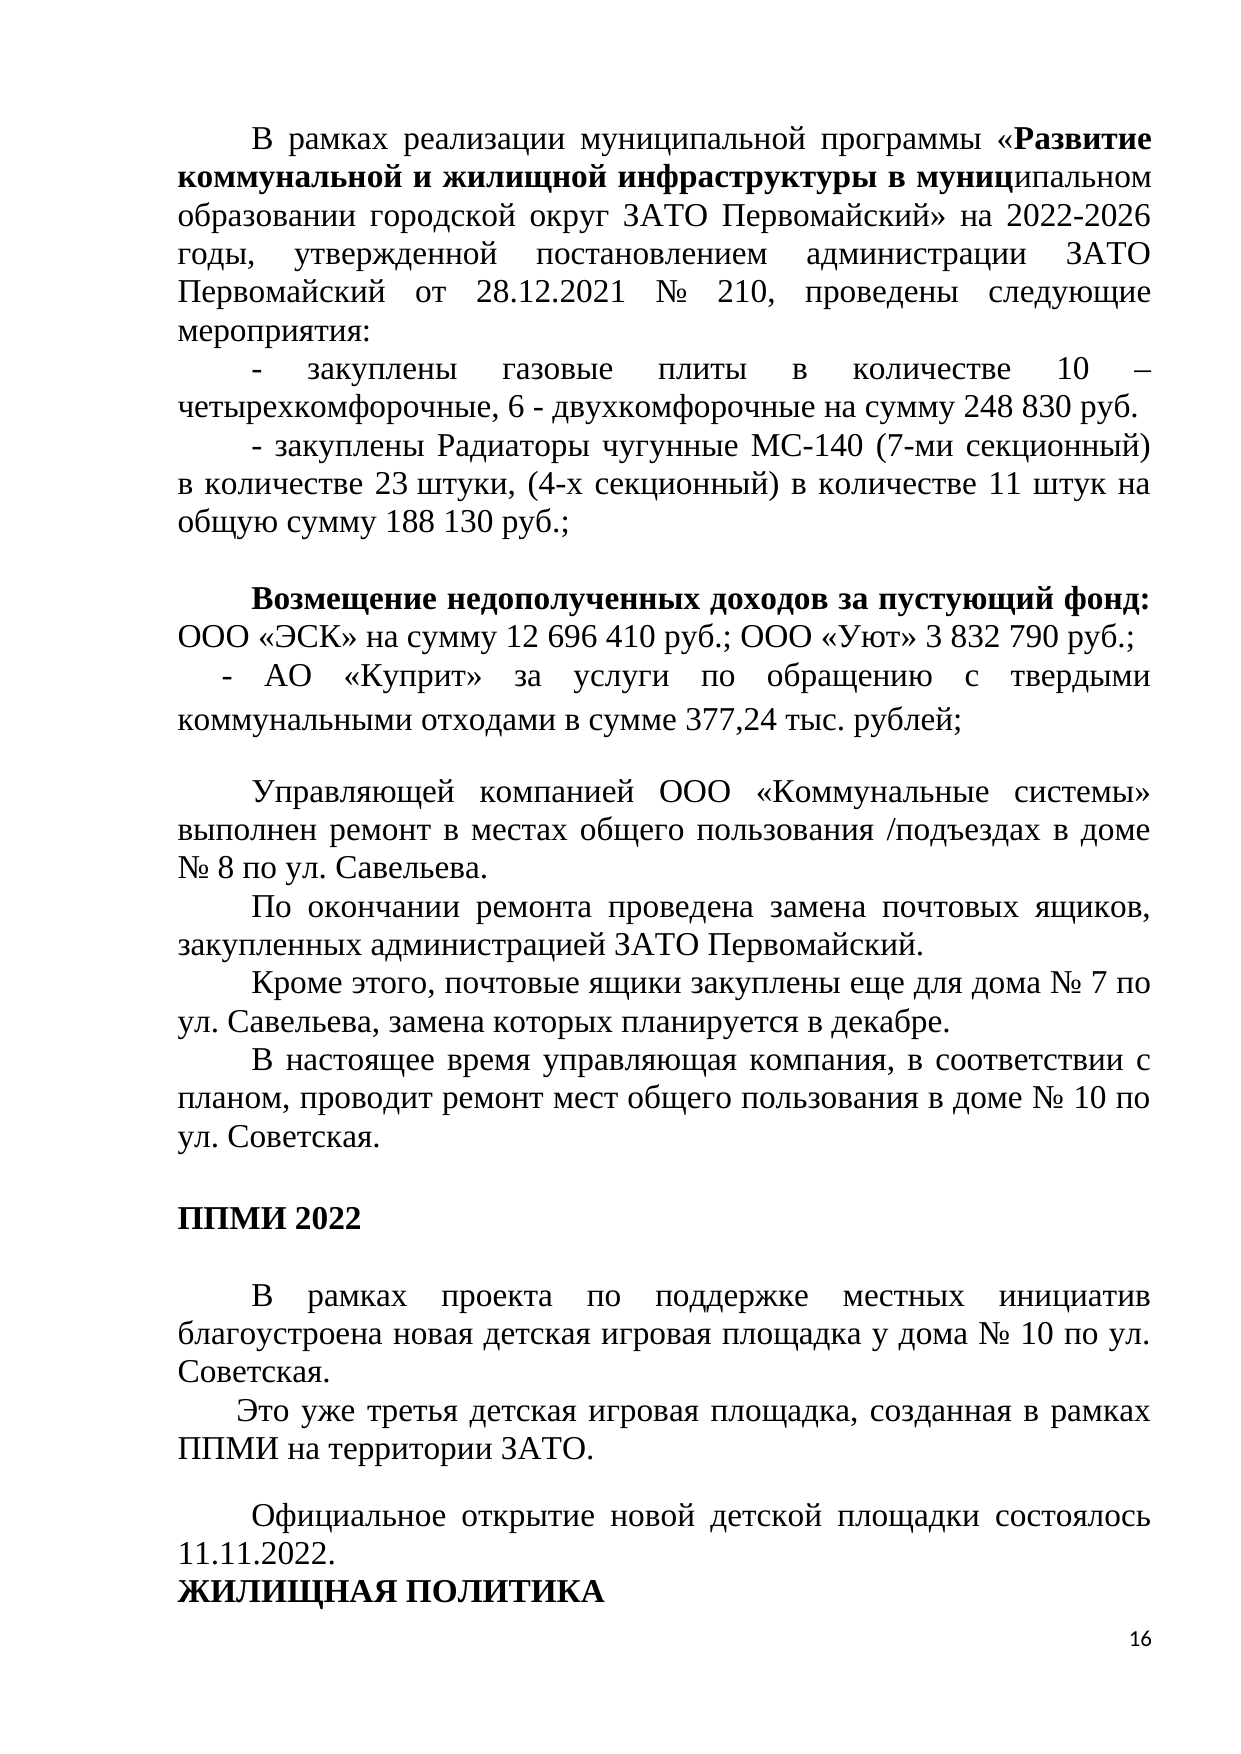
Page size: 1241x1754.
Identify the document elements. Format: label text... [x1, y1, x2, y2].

text В рамках проекта по поддержке местных инициатив благоустроена новая детская игровая площадка у дома № 10 по ул. Советская. [177, 1275, 1152, 1390]
text ЖИЛИЩНАЯ ПОЛИТИКА [177, 1571, 1152, 1610]
text В рамках реализации муниципальной программы «Развитие коммунальной и жилищной инфраструктуры в муниципальном образовании городской округ ЗАТО Первомайский» на 2022-2026 годы, утвержденной постановлением администрации ЗАТО Первомайский от 28.12.2021 № 210, проведены следующие мероприятия: [177, 118, 1152, 348]
text - АО «Куприт» за услуги по обращению с твердыми коммунальными отходами в сумме 377,24 тыс. рублей; [177, 655, 1152, 737]
text Кроме этого, почтовые ящики закуплены еще для дома № 7 по ул. Савельева, замена которых планируется в декабре. [177, 963, 1152, 1039]
text Возмещение недополученных доходов за пустующий фонд: ООО «ЭСК» на сумму 12 696 410 руб.; ООО «Уют» 3 832 790 руб.; [177, 578, 1152, 655]
text - закуплены Радиаторы чугунные МС-140 (7-ми секционный) в количестве 23 штуки, (4-х секционный) в количестве 11 штук на общую сумму 188 130 руб.; [177, 425, 1152, 540]
text Это уже третья детская игровая площадка, созданная в рамках ППМИ на территории ЗАТО. [177, 1390, 1152, 1467]
text По окончании ремонта проведена замена почтовых ящиков, закупленных администрацией ЗАТО Первомайский. [177, 886, 1152, 963]
text Управляющей компанией ООО «Коммунальные системы» выполнен ремонт в местах общего пользования /подъездах в доме № 8 по ул. Савельева. [177, 771, 1152, 886]
text ППМИ 2022 [177, 1198, 1152, 1237]
text Официальное открытие новой детской площадки состоялось 11.11.2022. [177, 1495, 1152, 1571]
text В настоящее время управляющая компания, в соответствии с планом, проводит ремонт мест общего пользования в доме № 10 по ул. Советская. [177, 1039, 1152, 1154]
text - закуплены газовые плиты в количестве 10 – четырехкомфорочные, 6 - двухкомфорочные на сумму 248 830 руб. [177, 348, 1152, 425]
